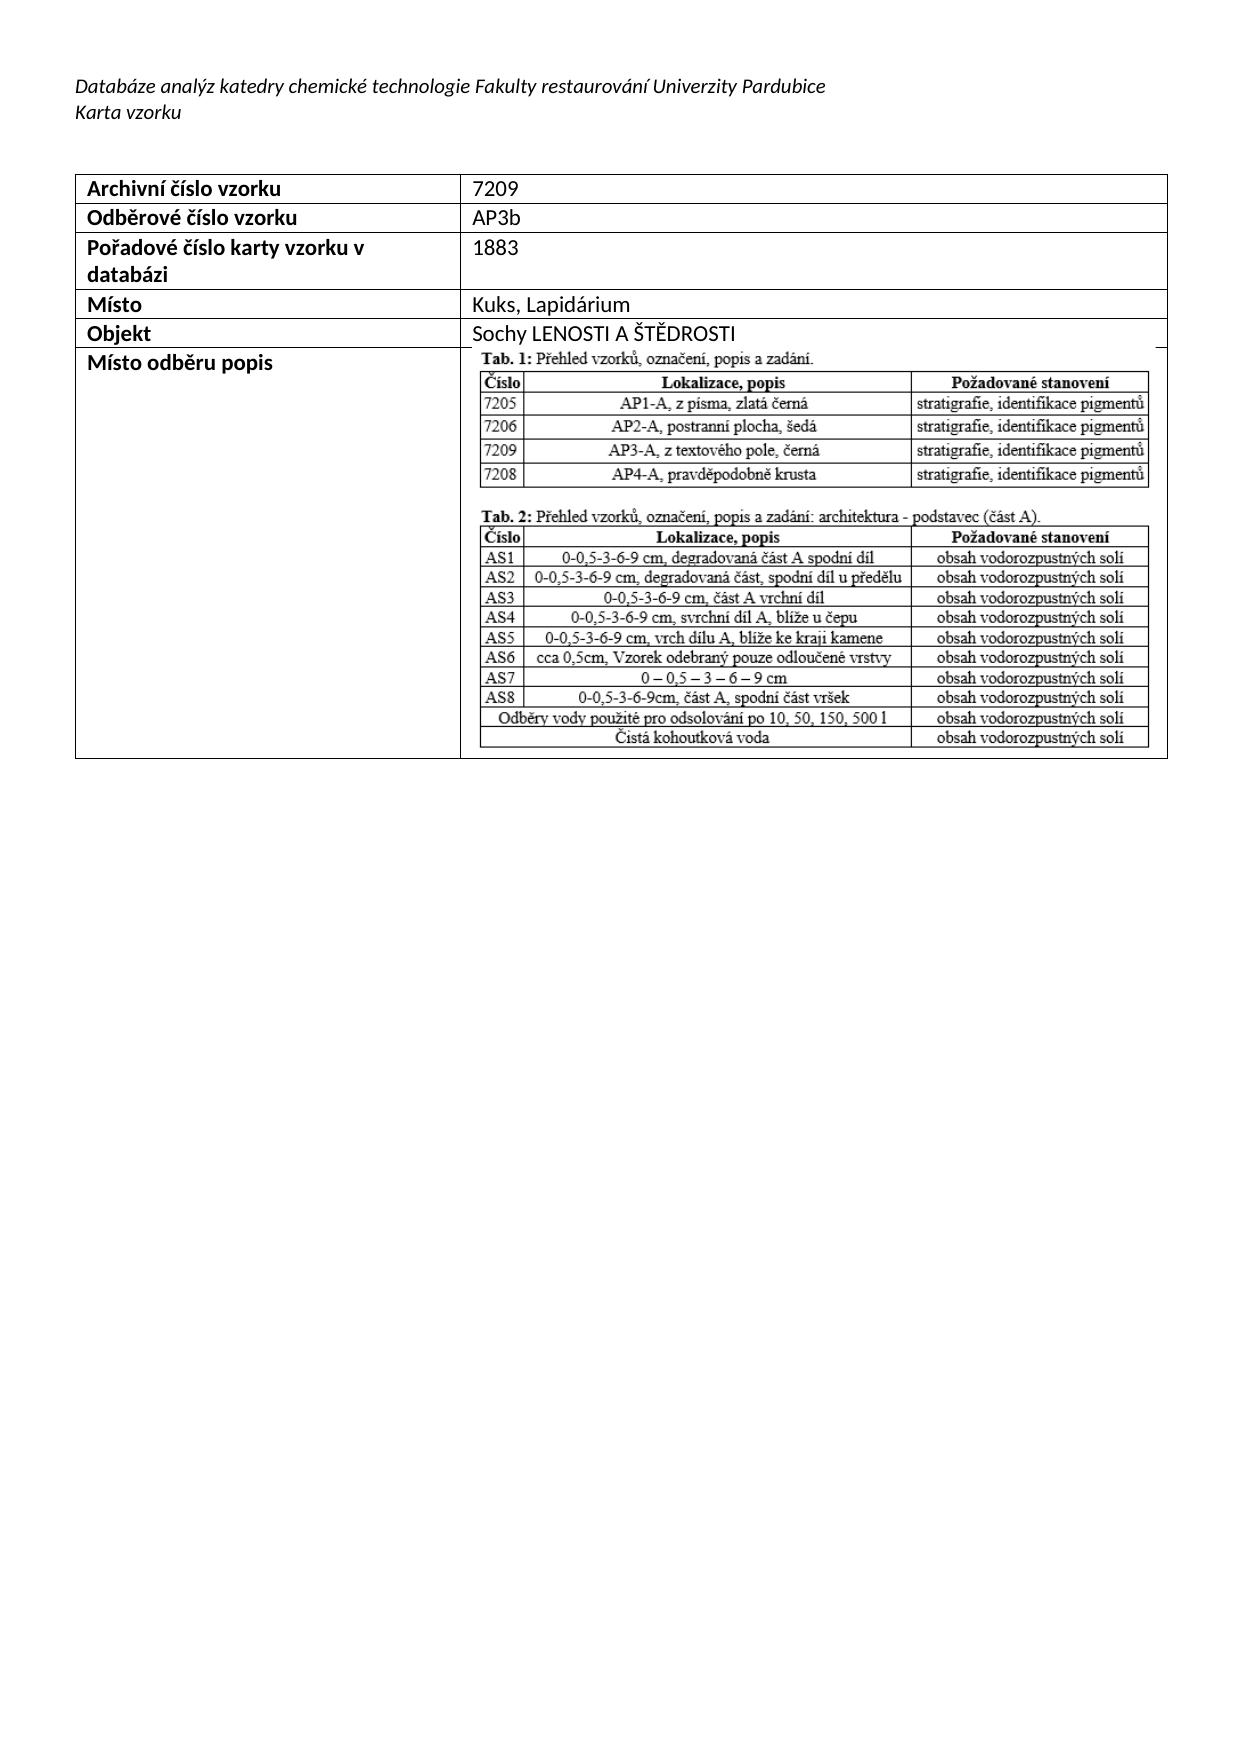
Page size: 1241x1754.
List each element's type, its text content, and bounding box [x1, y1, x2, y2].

table_cell Odběrové číslo vzorku [76, 204, 460, 232]
table_cell 1883 [461, 233, 1167, 289]
table_cell Sochy LENOSTI A ŠTĚDROSTI [461, 319, 1167, 347]
table_header Archivní číslo vzorku [76, 175, 460, 202]
table_cell [461, 348, 472, 758]
table_cell AP3b [461, 204, 1167, 232]
table_cell Objekt [76, 319, 460, 347]
table_cell Místo odběru popis [76, 348, 460, 758]
table_cell [1156, 348, 1167, 758]
table_header 7209 [461, 175, 1167, 202]
picture [472, 347, 1156, 758]
table_cell Kuks, Lapidárium [461, 290, 1167, 318]
table_cell Místo [76, 290, 460, 318]
table_cell Pořadové číslo karty vzorku v databázi [76, 233, 460, 289]
